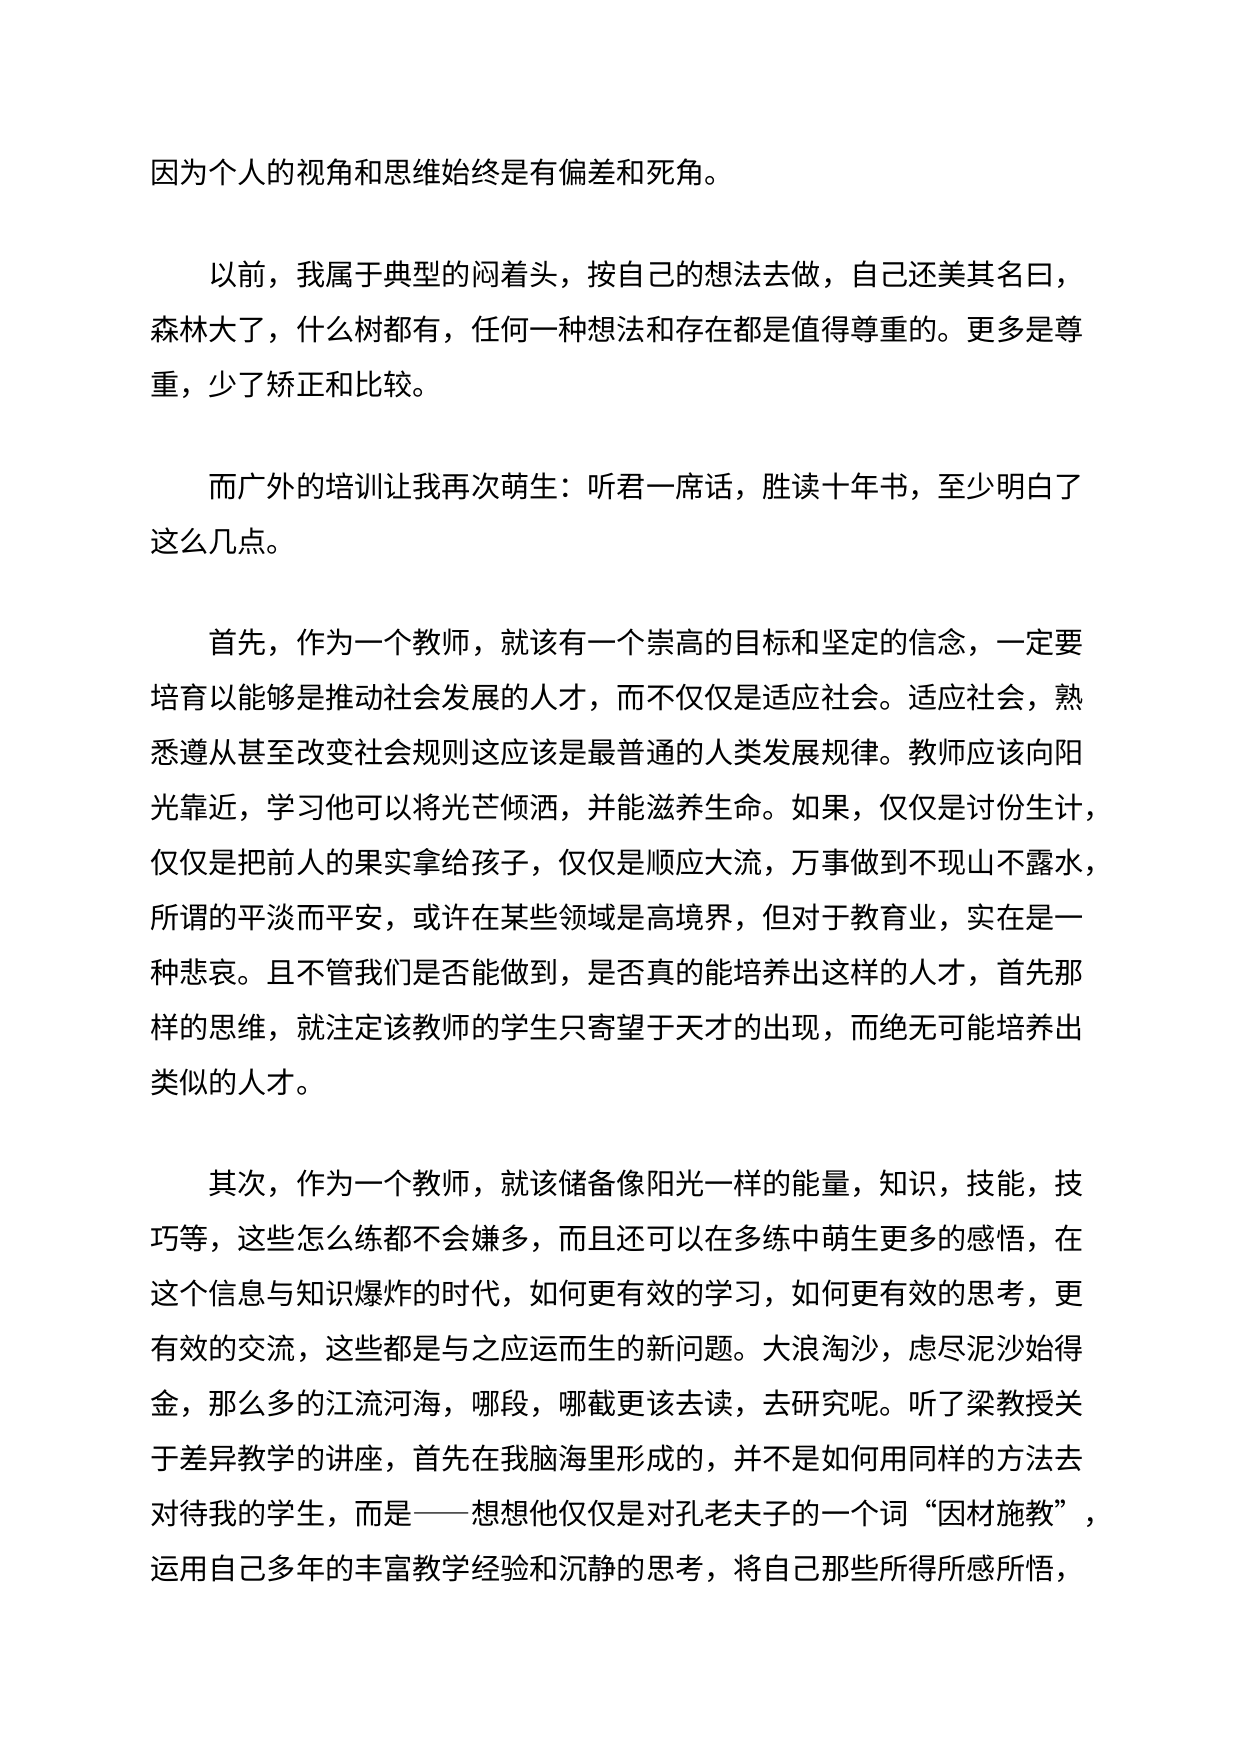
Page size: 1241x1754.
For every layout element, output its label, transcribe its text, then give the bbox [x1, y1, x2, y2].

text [150, 1161, 1090, 1587]
text 而广外的培训让我再次萌生：听君一席话，胜读十年书，至少明白了这么几点。 [150, 463, 1090, 561]
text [150, 150, 1090, 192]
text 以前，我属于典型的闷着头，按自己的想法去做，自己还美其名曰，森林大了，什么树都有，任何一种想法和存在都是值得尊重的。更多是尊重，少了矫正和比较。 [150, 252, 1090, 404]
text 首先，作为一个教师，就该有一个崇高的目标和坚定的信念，一定要培育以能够是推动社会发展的人才，而不仅仅是适应社会。适应社会，熟悉遵从甚至改变社会规则这应该是最普通的人类发展规律。教师应该向阳光靠近，学习他可以将光芒倾洒，并能滋养生命。如果，仅仅是讨份生计，仅仅是把前人的果实拿给孩子，仅仅是顺应大流，万事做到不现山不露水，所谓的平淡而平安，或许在某些领域是高境界，但对于教育业，实在是一种悲哀。且不管我们是否能做到，是否真的能培养出这样的人才，首先那样的思维，就注定该教师的学生只寄望于天才的出现，而绝无可能培养出类似的人才。 [150, 620, 1090, 1101]
